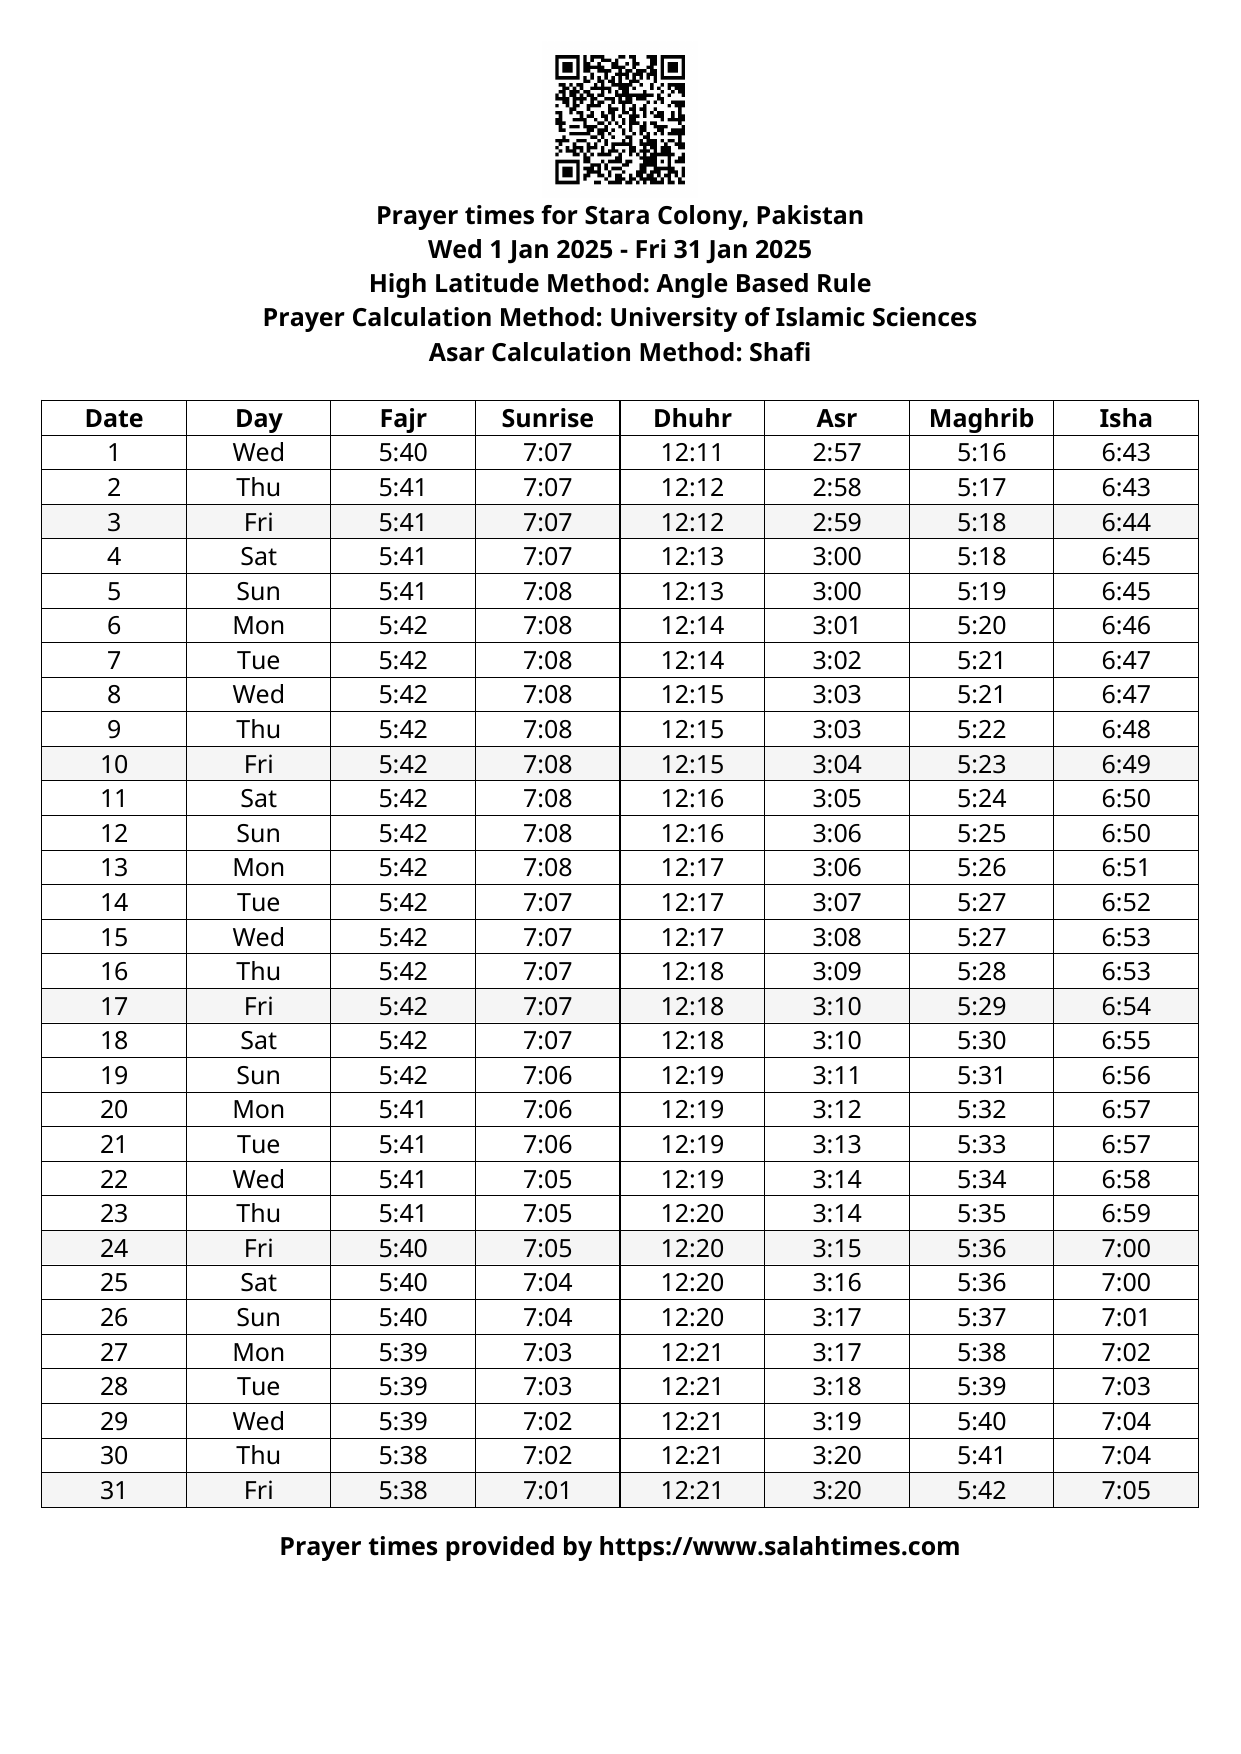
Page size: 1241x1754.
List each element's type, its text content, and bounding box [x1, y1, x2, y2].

table_cell 3:17 [765, 1300, 909, 1334]
table_cell 7:01 [1054, 1300, 1198, 1334]
table_cell 6:45 [1054, 574, 1198, 607]
table_cell 3:20 [765, 1473, 909, 1507]
table_cell Thu [187, 1196, 330, 1230]
table_cell 5:40 [331, 1266, 475, 1299]
table_cell 3:06 [765, 851, 909, 884]
table_cell 5:41 [331, 539, 475, 573]
table_cell 7:05 [1054, 1473, 1198, 1507]
table_cell Thu [187, 712, 330, 746]
table_cell 5:41 [331, 470, 475, 504]
table_cell 5:38 [331, 1439, 475, 1472]
text Asar Calculation Method: Shafi [42, 334, 1198, 368]
table_cell 7 [42, 643, 186, 677]
table_cell 30 [42, 1439, 186, 1472]
table_cell 5:41 [331, 1196, 475, 1230]
table_header Sunrise [476, 401, 619, 434]
table_cell 3:16 [765, 1266, 909, 1299]
table_cell Wed [187, 678, 330, 711]
table_cell 7:04 [476, 1300, 619, 1334]
table_cell 5:20 [910, 609, 1053, 642]
table_cell 5:42 [331, 781, 475, 815]
table_cell 5:36 [910, 1266, 1053, 1299]
table_cell 7:07 [476, 1024, 619, 1057]
table_cell 7:01 [476, 1473, 619, 1507]
table_cell 2:57 [765, 436, 909, 469]
table_cell 26 [42, 1300, 186, 1334]
table_cell 5:22 [910, 712, 1053, 746]
table_cell 7:08 [476, 851, 619, 884]
table_cell 7:06 [476, 1093, 619, 1126]
table_cell 20 [42, 1093, 186, 1126]
table_cell 17 [42, 989, 186, 1022]
table_cell 5:41 [331, 1162, 475, 1195]
table_cell Mon [187, 609, 330, 642]
table_cell 7:07 [476, 885, 619, 919]
table_cell 5:42 [331, 747, 475, 780]
table_cell Tue [187, 885, 330, 919]
table_cell 12:16 [621, 781, 764, 815]
table_header Date [42, 401, 186, 434]
table_cell 15 [42, 920, 186, 953]
table_cell 23 [42, 1196, 186, 1230]
table_cell 3:02 [765, 643, 909, 677]
table_cell 6:47 [1054, 678, 1198, 711]
table_cell 5:42 [331, 1058, 475, 1092]
table_cell Sun [187, 574, 330, 607]
table_header Day [187, 401, 330, 434]
text Prayer times for Stara Colony, Pakistan [42, 198, 1198, 232]
table_cell 5:26 [910, 851, 1053, 884]
table_cell 12:13 [621, 574, 764, 607]
table_cell Wed [187, 1404, 330, 1437]
text Wed 1 Jan 2025 - Fri 31 Jan 2025 [42, 232, 1198, 266]
table_cell 5:41 [331, 1093, 475, 1126]
table_cell Mon [187, 1093, 330, 1126]
table_cell 6:53 [1054, 920, 1198, 953]
table_cell 5:28 [910, 954, 1053, 988]
table_cell 21 [42, 1127, 186, 1161]
table_cell Fri [187, 1231, 330, 1264]
table_cell 25 [42, 1266, 186, 1299]
table_cell 6 [42, 609, 186, 642]
table_cell 16 [42, 954, 186, 988]
table_cell 3:18 [765, 1369, 909, 1403]
table_cell 5:36 [910, 1231, 1053, 1264]
table_cell 5:42 [331, 885, 475, 919]
table_cell Fri [187, 1473, 330, 1507]
table_cell 5:42 [331, 643, 475, 677]
table_cell 5:42 [331, 1024, 475, 1057]
table_cell 5:18 [910, 505, 1053, 538]
table_cell 3:03 [765, 678, 909, 711]
table_cell 3:06 [765, 816, 909, 849]
table_cell 3:00 [765, 539, 909, 573]
table_cell 12:14 [621, 609, 764, 642]
table_cell 2 [42, 470, 186, 504]
table_cell 6:50 [1054, 816, 1198, 849]
table_cell 12:13 [621, 539, 764, 573]
table_cell 6:52 [1054, 885, 1198, 919]
table_cell 14 [42, 885, 186, 919]
table_cell 31 [42, 1473, 186, 1507]
table_cell 6:43 [1054, 436, 1198, 469]
table_cell 3:08 [765, 920, 909, 953]
table_cell 5:41 [910, 1439, 1053, 1472]
table_cell 6:56 [1054, 1058, 1198, 1092]
table_cell 5:41 [331, 574, 475, 607]
text High Latitude Method: Angle Based Rule [42, 266, 1198, 300]
table_cell 5:29 [910, 989, 1053, 1022]
table_cell 7:05 [476, 1231, 619, 1264]
table_cell 8 [42, 678, 186, 711]
table_header Fajr [331, 401, 475, 434]
table_cell 5:40 [910, 1404, 1053, 1437]
table_cell 7:03 [476, 1335, 619, 1368]
table_cell 24 [42, 1231, 186, 1264]
table_cell 12:21 [621, 1473, 764, 1507]
table_cell 27 [42, 1335, 186, 1368]
table_cell 5:42 [910, 1473, 1053, 1507]
table_cell 6:55 [1054, 1024, 1198, 1057]
table_cell 3:19 [765, 1404, 909, 1437]
table_cell 5:30 [910, 1024, 1053, 1057]
table_cell 2:59 [765, 505, 909, 538]
table_cell 1 [42, 436, 186, 469]
table_cell Wed [187, 1162, 330, 1195]
table_cell 7:07 [476, 539, 619, 573]
table_cell 5 [42, 574, 186, 607]
table_cell 5:32 [910, 1093, 1053, 1126]
table_cell 5:21 [910, 678, 1053, 711]
table_cell 3:20 [765, 1439, 909, 1472]
table_cell 6:47 [1054, 643, 1198, 677]
table_cell 7:05 [476, 1162, 619, 1195]
table_cell 12:20 [621, 1300, 764, 1334]
table_cell Mon [187, 851, 330, 884]
table_cell 7:08 [476, 712, 619, 746]
table_cell 3:17 [765, 1335, 909, 1368]
table_cell 7:07 [476, 954, 619, 988]
table_cell 28 [42, 1369, 186, 1403]
table_cell 3:04 [765, 747, 909, 780]
table_cell 7:02 [476, 1404, 619, 1437]
table_cell 3:14 [765, 1196, 909, 1230]
table_cell 7:08 [476, 816, 619, 849]
table_cell 5:42 [331, 851, 475, 884]
table_cell 12:12 [621, 505, 764, 538]
text Prayer Calculation Method: University of Islamic Sciences [42, 300, 1198, 334]
table_cell 7:07 [476, 989, 619, 1022]
table_cell 5:39 [331, 1335, 475, 1368]
table_cell 7:00 [1054, 1266, 1198, 1299]
table_cell 3:11 [765, 1058, 909, 1092]
table_cell 5:42 [331, 989, 475, 1022]
table_cell 5:42 [331, 816, 475, 849]
table_cell 7:02 [1054, 1335, 1198, 1368]
table_cell 7:07 [476, 505, 619, 538]
table_cell Sun [187, 1300, 330, 1334]
table_cell 5:42 [331, 920, 475, 953]
picture [542, 41, 699, 198]
table_cell 3:14 [765, 1162, 909, 1195]
table_cell 5:39 [331, 1404, 475, 1437]
table_cell 5:27 [910, 920, 1053, 953]
table_cell 6:57 [1054, 1093, 1198, 1126]
table_cell 5:42 [331, 712, 475, 746]
table_cell 12:14 [621, 643, 764, 677]
table_cell 12:18 [621, 1024, 764, 1057]
table_cell 3 [42, 505, 186, 538]
table_cell 12:20 [621, 1196, 764, 1230]
table_cell 6:58 [1054, 1162, 1198, 1195]
table_cell 12:21 [621, 1439, 764, 1472]
table_cell 7:08 [476, 781, 619, 815]
table_cell Tue [187, 1127, 330, 1161]
table_cell 12:15 [621, 678, 764, 711]
table_cell Sun [187, 816, 330, 849]
table_cell 3:10 [765, 989, 909, 1022]
table_cell 12:18 [621, 989, 764, 1022]
table_cell Sat [187, 781, 330, 815]
table_cell 6:51 [1054, 851, 1198, 884]
table_cell Thu [187, 470, 330, 504]
table_cell 6:50 [1054, 781, 1198, 815]
table_cell 7:07 [476, 920, 619, 953]
table_cell 12:11 [621, 436, 764, 469]
table_cell 11 [42, 781, 186, 815]
table_cell 6:57 [1054, 1127, 1198, 1161]
table_cell Wed [187, 920, 330, 953]
table_cell 12:15 [621, 747, 764, 780]
table_cell Fri [187, 989, 330, 1022]
table_cell 5:42 [331, 954, 475, 988]
table_cell 7:08 [476, 678, 619, 711]
table_cell 22 [42, 1162, 186, 1195]
table_cell 5:33 [910, 1127, 1053, 1161]
table_cell 7:04 [1054, 1439, 1198, 1472]
table_cell 2:58 [765, 470, 909, 504]
table_cell 5:24 [910, 781, 1053, 815]
table_cell 12:19 [621, 1058, 764, 1092]
table_cell 7:04 [1054, 1404, 1198, 1437]
table_cell 3:01 [765, 609, 909, 642]
table_cell 5:39 [910, 1369, 1053, 1403]
table_cell 7:07 [476, 470, 619, 504]
table_cell 5:35 [910, 1196, 1053, 1230]
table_cell 5:38 [331, 1473, 475, 1507]
table_cell 6:45 [1054, 539, 1198, 573]
table_cell 7:08 [476, 643, 619, 677]
table_cell 12:21 [621, 1335, 764, 1368]
table_cell 19 [42, 1058, 186, 1092]
table_cell 5:41 [331, 505, 475, 538]
table_cell 4 [42, 539, 186, 573]
table_cell 6:48 [1054, 712, 1198, 746]
table_cell 6:49 [1054, 747, 1198, 780]
table_cell 12:21 [621, 1369, 764, 1403]
table_cell 3:07 [765, 885, 909, 919]
table_cell Sat [187, 1266, 330, 1299]
table_cell 6:53 [1054, 954, 1198, 988]
table_cell 12:19 [621, 1127, 764, 1161]
table_cell 5:41 [331, 1127, 475, 1161]
table_cell 5:37 [910, 1300, 1053, 1334]
table_cell 7:00 [1054, 1231, 1198, 1264]
table_cell 5:23 [910, 747, 1053, 780]
table_cell 5:40 [331, 1300, 475, 1334]
table_cell 7:07 [476, 436, 619, 469]
table_cell 7:06 [476, 1058, 619, 1092]
table_cell 5:21 [910, 643, 1053, 677]
table_cell 3:13 [765, 1127, 909, 1161]
table_cell 12:15 [621, 712, 764, 746]
table_cell 9 [42, 712, 186, 746]
table_cell 10 [42, 747, 186, 780]
table_header Isha [1054, 401, 1198, 434]
table_cell 12:17 [621, 920, 764, 953]
table_cell 6:46 [1054, 609, 1198, 642]
table_cell 6:54 [1054, 989, 1198, 1022]
table_cell 5:40 [331, 436, 475, 469]
table_cell Fri [187, 747, 330, 780]
table_cell 3:12 [765, 1093, 909, 1126]
table_cell 12:20 [621, 1266, 764, 1299]
table_cell 7:06 [476, 1127, 619, 1161]
table_header Asr [765, 401, 909, 434]
table_cell Tue [187, 1369, 330, 1403]
table_cell 5:38 [910, 1335, 1053, 1368]
table_cell Fri [187, 505, 330, 538]
table_cell 3:05 [765, 781, 909, 815]
table_cell 7:08 [476, 609, 619, 642]
table_cell Sat [187, 539, 330, 573]
table_cell 3:00 [765, 574, 909, 607]
table_cell 12:21 [621, 1404, 764, 1437]
table_cell 7:05 [476, 1196, 619, 1230]
table_cell Mon [187, 1335, 330, 1368]
table_header Maghrib [910, 401, 1053, 434]
table_cell 13 [42, 851, 186, 884]
table_cell 12:19 [621, 1093, 764, 1126]
table_cell 12 [42, 816, 186, 849]
table_cell Thu [187, 1439, 330, 1472]
table_cell 5:40 [331, 1231, 475, 1264]
table_cell 7:08 [476, 747, 619, 780]
table_cell Wed [187, 436, 330, 469]
table_cell 12:18 [621, 954, 764, 988]
table_cell 7:03 [476, 1369, 619, 1403]
table_cell 6:44 [1054, 505, 1198, 538]
table_cell Sun [187, 1058, 330, 1092]
table_cell 7:08 [476, 574, 619, 607]
table_cell 5:18 [910, 539, 1053, 573]
table_cell 7:02 [476, 1439, 619, 1472]
table_cell 12:17 [621, 885, 764, 919]
table_cell 5:17 [910, 470, 1053, 504]
table_cell 5:42 [331, 678, 475, 711]
text Prayer times provided by https://www.salahtimes.com [42, 1528, 1198, 1563]
table_cell 3:10 [765, 1024, 909, 1057]
table_cell 5:25 [910, 816, 1053, 849]
table_cell 5:19 [910, 574, 1053, 607]
table_cell 29 [42, 1404, 186, 1437]
table_cell 5:16 [910, 436, 1053, 469]
table_cell 12:12 [621, 470, 764, 504]
table_cell 5:39 [331, 1369, 475, 1403]
table_cell 6:59 [1054, 1196, 1198, 1230]
table_cell 5:34 [910, 1162, 1053, 1195]
table_cell 12:20 [621, 1231, 764, 1264]
table_cell 5:27 [910, 885, 1053, 919]
table_cell 5:31 [910, 1058, 1053, 1092]
table_cell 3:15 [765, 1231, 909, 1264]
table_cell 7:04 [476, 1266, 619, 1299]
table_cell Tue [187, 643, 330, 677]
table_cell 12:16 [621, 816, 764, 849]
table_cell 7:03 [1054, 1369, 1198, 1403]
table_cell 12:19 [621, 1162, 764, 1195]
table_cell 18 [42, 1024, 186, 1057]
table_cell 3:09 [765, 954, 909, 988]
table_cell 12:17 [621, 851, 764, 884]
table_cell 5:42 [331, 609, 475, 642]
table_cell 6:43 [1054, 470, 1198, 504]
table_cell Sat [187, 1024, 330, 1057]
table_cell 3:03 [765, 712, 909, 746]
table_header Dhuhr [621, 401, 764, 434]
table_cell Thu [187, 954, 330, 988]
